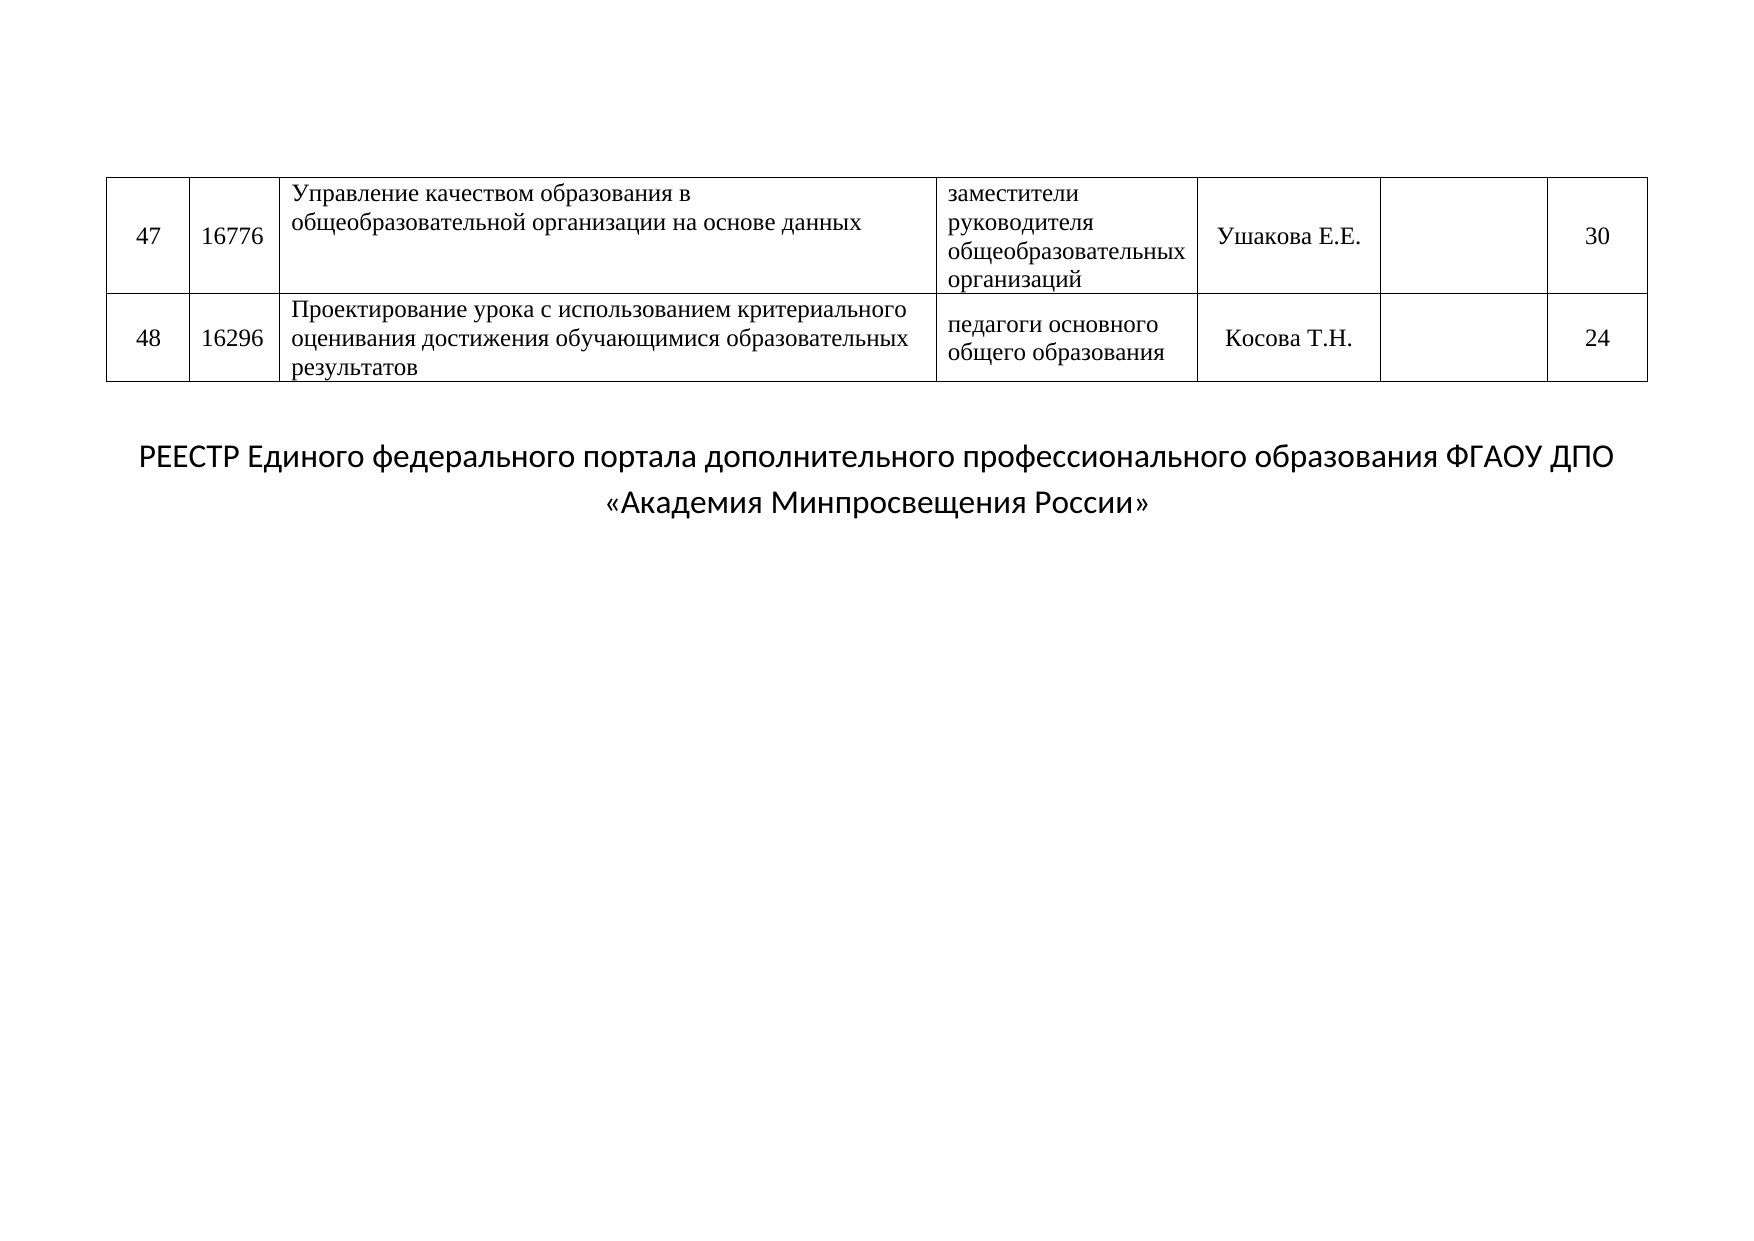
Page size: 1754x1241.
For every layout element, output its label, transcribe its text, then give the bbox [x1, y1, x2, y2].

table_cell Косова Т.Н. [1198, 294, 1380, 381]
text РЕЕСТР Единого федерального портала дополнительного профессионального образования ФГАОУ ДПО «Академия Минпросвещения России» [118, 434, 1636, 522]
table_cell заместители руководителя общеобразовательных организаций [937, 178, 1197, 293]
table_cell 48 [107, 294, 189, 381]
table_cell 30 [1548, 178, 1647, 293]
table_cell педагоги основного общего образования [937, 294, 1197, 381]
table_cell Управление качеством образования в общеобразовательной организации на основе данных [280, 178, 936, 293]
table_cell [1381, 294, 1547, 381]
table_cell 24 [1548, 294, 1647, 381]
table_cell 16296 [190, 294, 279, 381]
table_cell 47 [107, 178, 189, 293]
table_cell Ушакова Е.Е. [1198, 178, 1380, 293]
table_cell 16776 [190, 178, 279, 293]
table_cell [1381, 178, 1547, 293]
table_cell Проектирование урока с использованием критериального оценивания достижения обучающимися образовательных результатов [280, 294, 936, 381]
